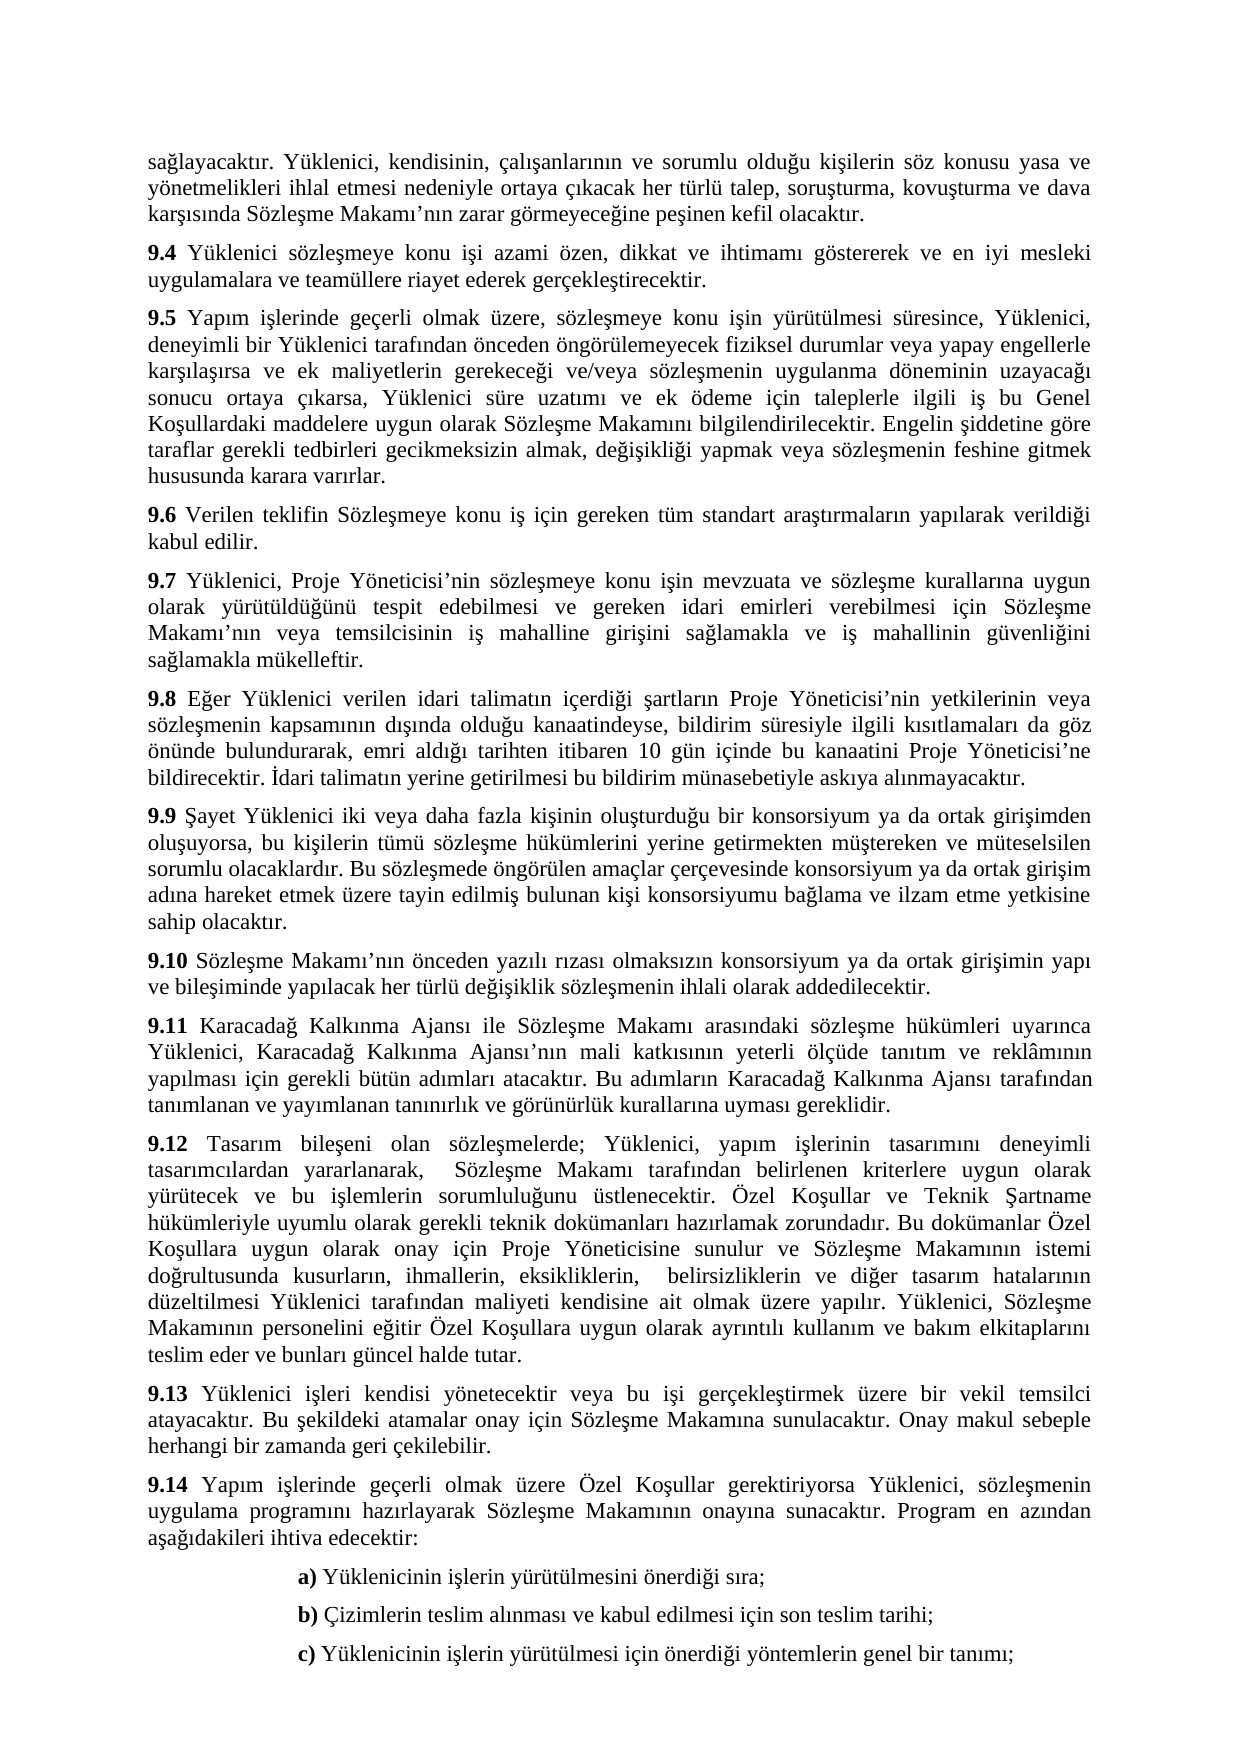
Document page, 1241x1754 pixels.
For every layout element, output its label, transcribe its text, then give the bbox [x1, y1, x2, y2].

text 9.4 Yüklenici sözleşmeye konu işi azami özen, dikkat ve ihtimamı göstererek ve en iyi mesleki uygulamalara ve teamüllere riayet ederek gerçekleştirecektir. [148, 239, 1093, 292]
text 9.6 Verilen teklifin Sözleşmeye konu iş için gereken tüm standart araştırmaların yapılarak verildiği kabul edilir. [148, 501, 1093, 554]
text 9.9 Şayet Yüklenici iki veya daha fazla kişinin oluşturduğu bir konsorsiyum ya da ortak girişimden oluşuyorsa, bu kişilerin tümü sözleşme hükümlerini yerine getirmekten müştereken ve müteselsilen sorumlu olacaklardır. Bu sözleşmede öngörülen amaçlar çerçevesinde konsorsiyum ya da ortak girişim adına hareket etmek üzere tayin edilmiş bulunan kişi konsorsiyumu bağlama ve ilzam etme yetkisine sahip olacaktır. [148, 802, 1093, 934]
text b) Çizimlerin teslim alınması ve kabul edilmesi için son teslim tarihi; [223, 1602, 1093, 1628]
text 9.11 Karacadağ Kalkınma Ajansı ile Sözleşme Makamı arasındaki sözleşme hükümleri uyarınca Yüklenici, Karacadağ Kalkınma Ajansı’nın mali katkısının yeterli ölçüde tanıtım ve reklâmının yapılması için gerekli bütün adımları atacaktır. Bu adımların Karacadağ Kalkınma Ajansı tarafından tanımlanan ve yayımlanan tanınırlık ve görünürlük kurallarına uyması gereklidir. [148, 1012, 1093, 1117]
text 9.13 Yüklenici işleri kendisi yönetecektir veya bu işi gerçekleştirmek üzere bir vekil temsilci atayacaktır. Bu şekildeki atamalar onay için Sözleşme Makamına sunulacaktır. Onay makul sebeple herhangi bir zamanda geri çekilebilir. [148, 1379, 1093, 1459]
text 9.10 Sözleşme Makamı’nın önceden yazılı rızası olmaksızın konsorsiyum ya da ortak girişimin yapı ve bileşiminde yapılacak her türlü değişiklik sözleşmenin ihlali olarak addedilecektir. [148, 947, 1093, 999]
text 9.7 Yüklenici, Proje Yöneticisi’nin sözleşmeye konu işin mevzuata ve sözleşme kurallarına uygun olarak yürütüldüğünü tespit edebilmesi ve gereken idari emirleri verebilmesi için Sözleşme Makamı’nın veya temsilcisinin iş mahalline girişini sağlamakla ve iş mahallinin güvenliğini sağlamakla mükelleftir. [148, 567, 1093, 672]
text 9.8 Eğer Yüklenici verilen idari talimatın içerdiği şartların Proje Yöneticisi’nin yetkilerinin veya sözleşmenin kapsamının dışında olduğu kanaatindeyse, bildirim süresiyle ilgili kısıtlamaları da göz önünde bulundurarak, emri aldığı tarihten itibaren 10 gün içinde bu kanaatini Proje Yöneticisi’ne bildirecektir. İdari talimatın yerine getirilmesi bu bildirim münasebetiyle askıya alınmayacaktır. [148, 684, 1093, 790]
text c) Yüklenicinin işlerin yürütülmesi için önerdiği yöntemlerin genel bir tanımı; [223, 1640, 1093, 1667]
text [148, 148, 1093, 227]
text 9.5 Yapım işlerinde geçerli olmak üzere, sözleşmeye konu işin yürütülmesi süresince, Yüklenici, deneyimli bir Yüklenici tarafından önceden öngörülemeyecek fiziksel durumlar veya yapay engellerle karşılaşırsa ve ek maliyetlerin gerekeceği ve/veya sözleşmenin uygulanma döneminin uzayacağı sonucu ortaya çıkarsa, Yüklenici süre uzatımı ve ek ödeme için taleplerle ilgili iş bu Genel Koşullardaki maddelere uygun olarak Sözleşme Makamını bilgilendirilecektir. Engelin şiddetine göre taraflar gerekli tedbirleri gecikmeksizin almak, değişikliği yapmak veya sözleşmenin feshine gitmek hususunda karara varırlar. [148, 304, 1093, 489]
text 9.14 Yapım işlerinde geçerli olmak üzere Özel Koşullar gerektiriyorsa Yüklenici, sözleşmenin uygulama programını hazırlayarak Sözleşme Makamının onayına sunacaktır. Program en azından aşağıdakileri ihtiva edecektir: [148, 1471, 1093, 1550]
text a) Yüklenicinin işlerin yürütülmesini önerdiği sıra; [223, 1563, 1093, 1589]
text 9.12 Tasarım bileşeni olan sözleşmelerde; Yüklenici, yapım işlerinin tasarımını deneyimli tasarımcılardan yararlanarak, Sözleşme Makamı tarafından belirlenen kriterlere uygun olarak yürütecek ve bu işlemlerin sorumluluğunu üstlenecektir. Özel Koşullar ve Teknik Şartname hükümleriyle uyumlu olarak gerekli teknik dokümanları hazırlamak zorundadır. Bu dokümanlar Özel Koşullara uygun olarak onay için Proje Yöneticisine sunulur ve Sözleşme Makamının istemi doğrultusunda kusurların, ihmallerin, eksikliklerin, belirsizliklerin ve diğer tasarım hatalarının düzeltilmesi Yüklenici tarafından maliyeti kendisine ait olmak üzere yapılır. Yüklenici, Sözleşme Makamının personelini eğitir Özel Koşullara uygun olarak ayrıntılı kullanım ve bakım elkitaplarını teslim eder ve bunları güncel halde tutar. [148, 1130, 1093, 1367]
